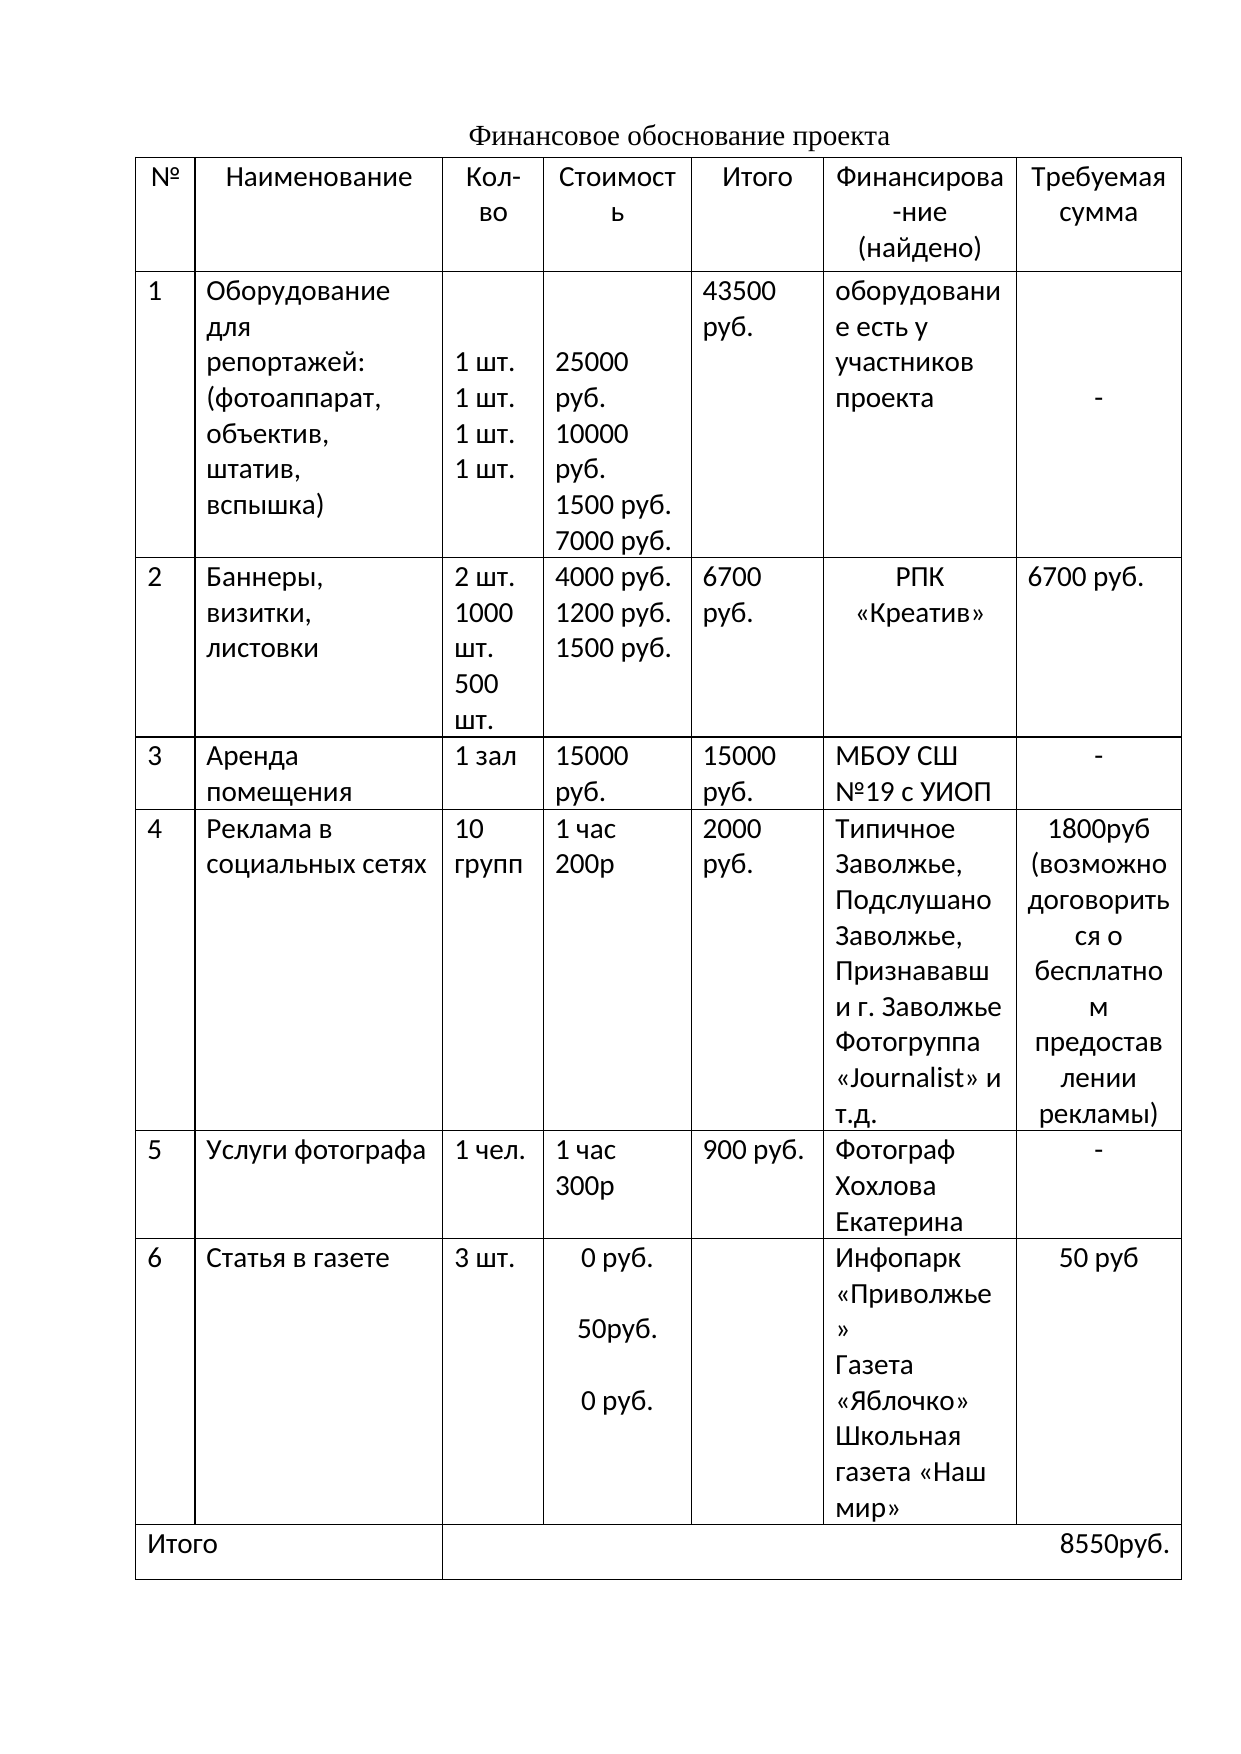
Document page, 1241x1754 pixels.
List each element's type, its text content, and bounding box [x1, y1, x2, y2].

table_cell - [1017, 1131, 1181, 1238]
table_cell 6700 руб. [692, 558, 823, 736]
table_cell Типичное Заволжье, Подслушано Заволжье, Признававши г. Заволжье Фотогруппа «Journalist» и т.д. [824, 810, 1016, 1130]
table_cell 6 [136, 1239, 194, 1524]
table_cell - [1017, 738, 1181, 809]
table_cell [692, 1239, 823, 1524]
table_cell Баннеры, визитки, листовки [196, 558, 442, 736]
table_cell 1 час 300р [544, 1131, 691, 1238]
table_cell Инфопарк «Приволжье» Газета «Яблочко» Школьная газета «Наш мир» [824, 1239, 1016, 1524]
table_cell 4000 руб. 1200 руб. 1500 руб. [544, 558, 691, 736]
table_header Итого [692, 158, 823, 271]
table_header Финансирова-ние (найдено) [824, 158, 1016, 271]
table_header Кол-во [443, 158, 543, 271]
text Финансовое обоснование проекта [177, 118, 1152, 152]
table_cell 15000 руб. [692, 738, 823, 809]
table_cell 3 [136, 738, 194, 809]
table_cell - [1017, 272, 1181, 557]
table_cell 2 [136, 558, 194, 736]
table_header Стоимость [544, 158, 691, 271]
table_cell МБОУ СШ №19 с УИОП [824, 738, 1016, 809]
table_cell 43500 руб. [692, 272, 823, 557]
table_cell 1 чел. [443, 1131, 543, 1238]
table_cell 2 шт. 1000 шт. 500 шт. [443, 558, 543, 736]
table_cell 8550руб. [443, 1525, 1181, 1578]
table_cell Статья в газете [196, 1239, 442, 1524]
table_cell Фотограф Хохлова Екатерина [824, 1131, 1016, 1238]
table_cell 15000 руб. [544, 738, 691, 809]
table_cell Услуги фотографа [196, 1131, 442, 1238]
table_header Наименование [196, 158, 442, 271]
table_cell 3 шт. [443, 1239, 543, 1524]
table_cell Оборудование для репортажей: (фотоаппарат, объектив, штатив, вспышка) [196, 272, 442, 557]
table_cell 1 [136, 272, 194, 557]
table_cell 1 час 200р [544, 810, 691, 1130]
table_header Требуемая сумма [1017, 158, 1181, 271]
table_cell 2000 руб. [692, 810, 823, 1130]
table_cell 0 руб. 50руб. 0 руб. [544, 1239, 691, 1524]
table_header № [136, 158, 194, 271]
table_cell оборудование есть у участников проекта [824, 272, 1016, 557]
table_cell 5 [136, 1131, 194, 1238]
table_cell 6700 руб. [1017, 558, 1181, 736]
table_cell 900 руб. [692, 1131, 823, 1238]
table_cell 1 зал [443, 738, 543, 809]
table_cell Итого [136, 1525, 442, 1578]
table_cell Реклама в социальных сетях [196, 810, 442, 1130]
table_cell Аренда помещения [196, 738, 442, 809]
table_cell РПК «Креатив» [824, 558, 1016, 736]
table_cell 10 групп [443, 810, 543, 1130]
table_cell 4 [136, 810, 194, 1130]
table_cell 25000 руб. 10000 руб. 1500 руб. 7000 руб. [544, 272, 691, 557]
table_cell 1800руб (возможно договориться о бесплатном предоставлении рекламы) [1017, 810, 1181, 1130]
table_cell 50 руб [1017, 1239, 1181, 1524]
table_cell 1 шт. 1 шт. 1 шт. 1 шт. [443, 272, 543, 557]
